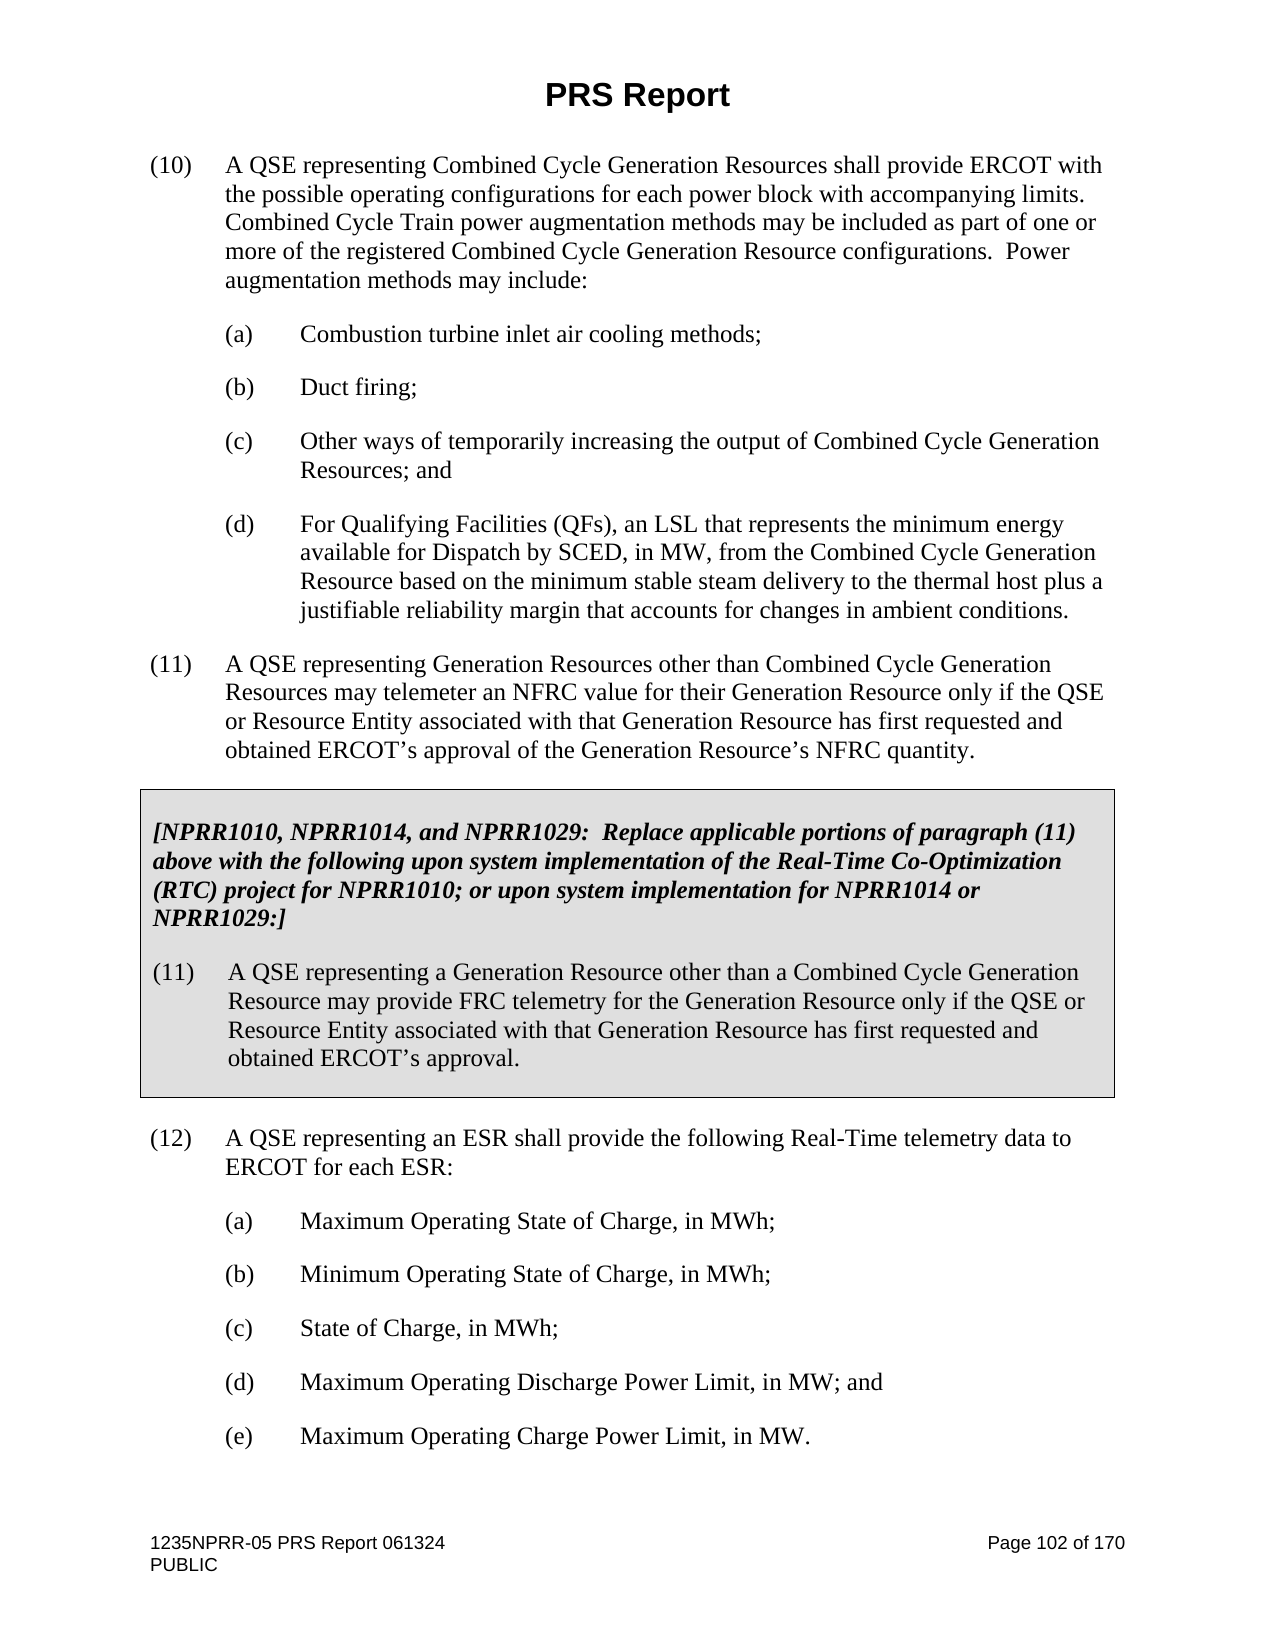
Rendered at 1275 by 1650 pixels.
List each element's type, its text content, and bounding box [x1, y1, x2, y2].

list (c) Other ways of temporarily increasing the output of Combined Cycle Generation Resources; and [225, 426, 1125, 484]
text (d) For Qualifying Facilities (QFs), an LSL that represents the minimum energy available for Dispatch by SCED, in MW, from the Combined Cycle Generation Resource based on the minimum stable steam delivery to the thermal host plus a justifiable reliability margin that accounts for changes in ambient conditions. [225, 509, 1125, 624]
text (11) A QSE representing Generation Resources other than Combined Cycle Generation Resources may telemeter an NFRC value for their Generation Resource only if the QSE or Resource Entity associated with that Generation Resource has first requested and obtained ERCOT’s approval of the Generation Resource’s NFRC quantity. [150, 649, 1125, 764]
list (b) Duct firing; [225, 372, 1125, 401]
table_header [NPRR1010, NPRR1014, and NPRR1029: Replace applicable portions of paragraph (11) above with the following upon system implementation of the Real-Time Co-Optimization (RTC) project for NPRR1010; or upon system implementation for NPRR1014 or NPRR1029:] (11) A QSE representing a Generation Resource other than a Combined Cycle Generation Resource may provide FRC telemetry for the Generation Resource only if the QSE or Resource Entity associated with that Generation Resource has first requested and obtained ERCOT’s approval. [141, 790, 1114, 1097]
text (d) Maximum Operating Discharge Power Limit, in MW; and [225, 1367, 1125, 1396]
text (12) A QSE representing an ESR shall provide the following Real-Time telemetry data to ERCOT for each ESR: [150, 1123, 1125, 1181]
text (10) A QSE representing Combined Cycle Generation Resources shall provide ERCOT with the possible operating configurations for each power block with accompanying limits. Combined Cycle Train power augmentation methods may be included as part of one or more of the registered Combined Cycle Generation Resource configurations. Power augmentation methods may include: [150, 150, 1125, 294]
text (c) State of Charge, in MWh; [225, 1313, 1125, 1342]
text (e) Maximum Operating Charge Power Limit, in MW. [225, 1421, 1125, 1449]
text (b) Minimum Operating State of Charge, in MWh; [225, 1259, 1125, 1288]
text (a) Maximum Operating State of Charge, in MWh; [225, 1206, 1125, 1234]
list (a) Combustion turbine inlet air cooling methods; [225, 319, 1125, 347]
